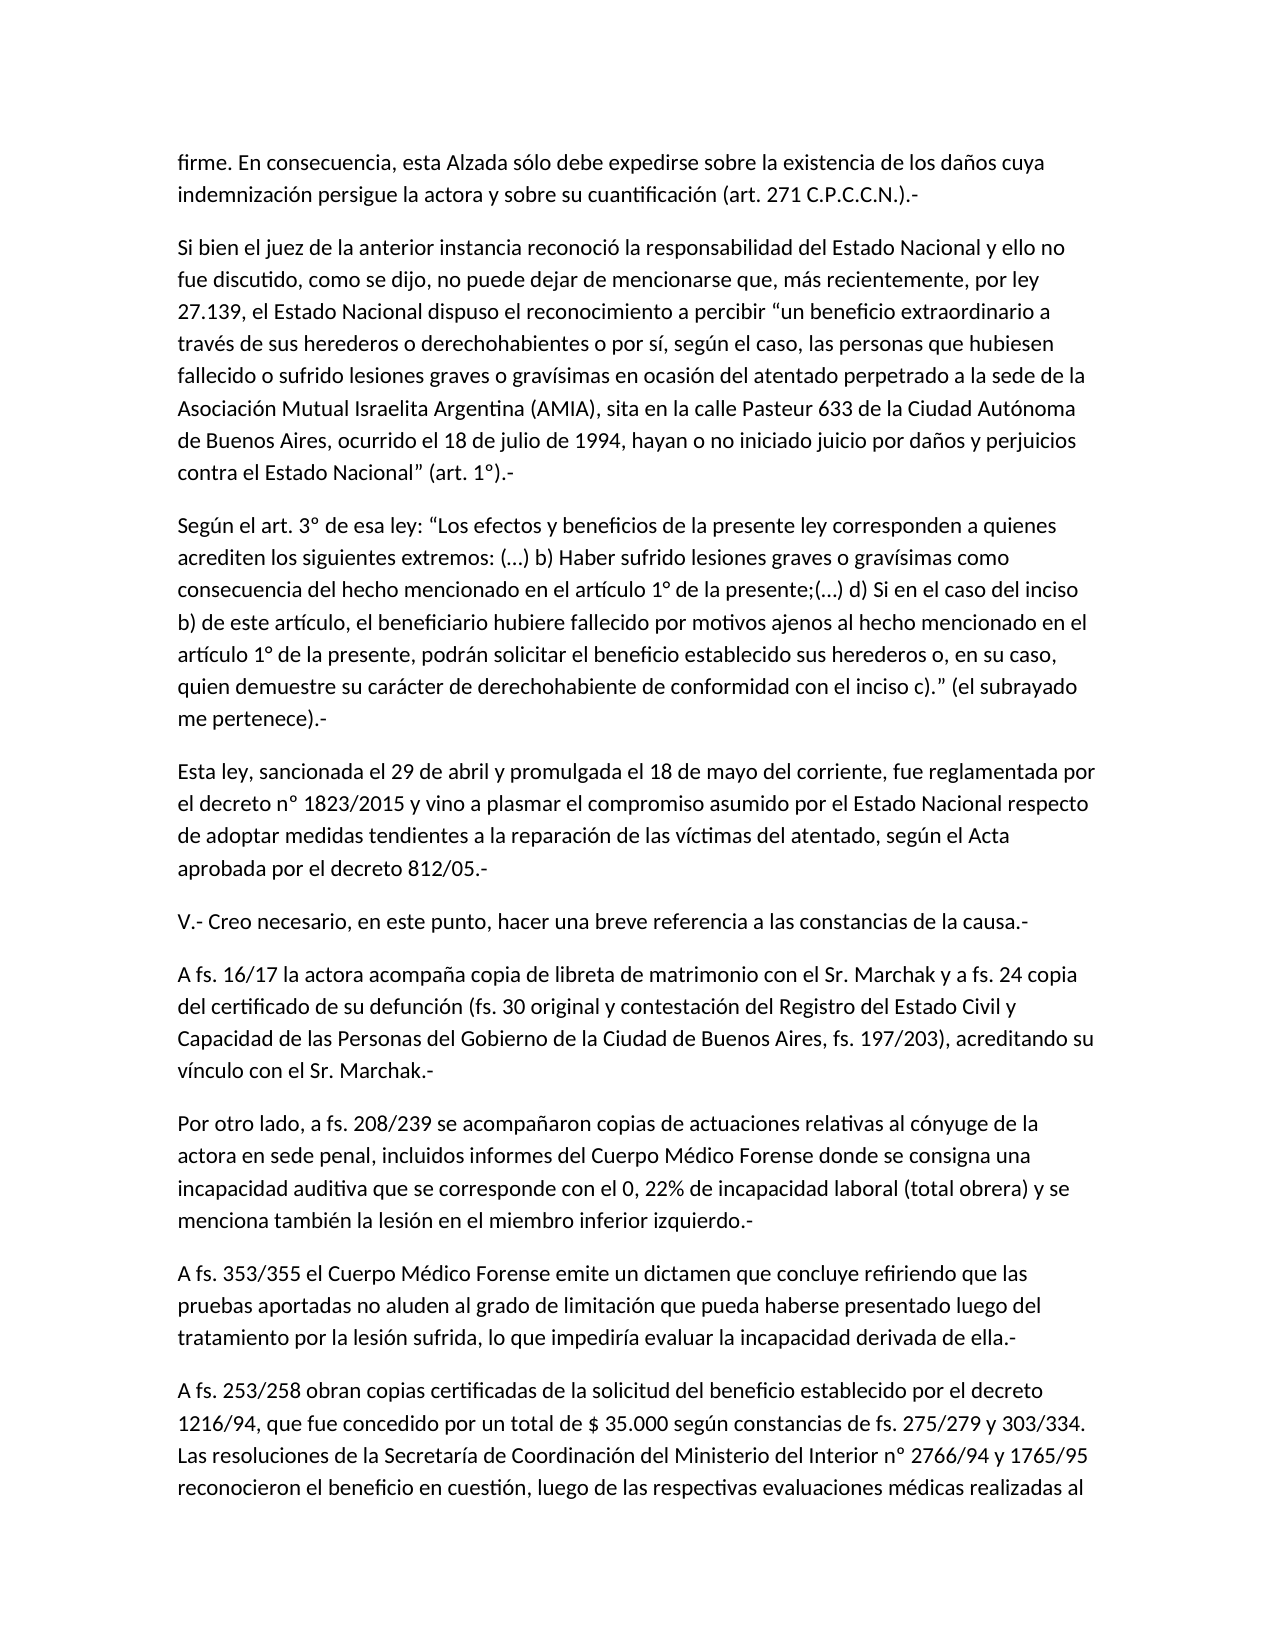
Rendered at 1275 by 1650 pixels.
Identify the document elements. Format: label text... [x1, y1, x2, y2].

text Esta ley, sancionada el 29 de abril y promulgada el 18 de mayo del corriente, fue reglamentada por el decreto nº 1823/2015 y vino a plasmar el compromiso asumido por el Estado Nacional respecto de adoptar medidas tendientes a la reparación de las víctimas del atentado, según el Acta aprobada por el decreto 812/05.- [177, 757, 1098, 882]
text Según el art. 3º de esa ley: “Los efectos y beneficios de la presente ley corresponden a quienes acrediten los siguientes extremos: (…) b) Haber sufrido lesiones graves o gravísimas como consecuencia del hecho mencionado en el artículo 1° de la presente;(…) d) Si en el caso del inciso b) de este artículo, el beneficiario hubiere fallecido por motivos ajenos al hecho mencionado en el artículo 1° de la presente, podrán solicitar el beneficio establecido sus herederos o, en su caso, quien demuestre su carácter de derechohabiente de conformidad con el inciso c).” (el subrayado me pertenece).- [177, 511, 1098, 732]
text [177, 1376, 1098, 1501]
text Si bien el juez de la anterior instancia reconoció la responsabilidad del Estado Nacional y ello no fue discutido, como se dijo, no puede dejar de mencionarse que, más recientemente, por ley 27.139, el Estado Nacional dispuso el reconocimiento a percibir “un beneficio extraordinario a través de sus herederos o derechohabientes o por sí, según el caso, las personas que hubiesen fallecido o sufrido lesiones graves o gravísimas en ocasión del atentado perpetrado a la sede de la Asociación Mutual Israelita Argentina (AMIA), sita en la calle Pasteur 633 de la Ciudad Autónoma de Buenos Aires, ocurrido el 18 de julio de 1994, hayan o no iniciado juicio por daños y perjuicios contra el Estado Nacional” (art. 1º).- [177, 233, 1098, 486]
text A fs. 16/17 la actora acompaña copia de libreta de matrimonio con el Sr. Marchak y a fs. 24 copia del certificado de su defunción (fs. 30 original y contestación del Registro del Estado Civil y Capacidad de las Personas del Gobierno de la Ciudad de Buenos Aires, fs. 197/203), acreditando su vínculo con el Sr. Marchak.- [177, 960, 1098, 1084]
text A fs. 353/355 el Cuerpo Médico Forense emite un dictamen que concluye refiriendo que las pruebas aportadas no aluden al grado de limitación que pueda haberse presentado luego del tratamiento por la lesión sufrida, lo que impediría evaluar la incapacidad derivada de ella.- [177, 1259, 1098, 1351]
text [177, 148, 1098, 208]
text V.- Creo necesario, en este punto, hacer una breve referencia a las constancias de la causa.- [177, 907, 1098, 935]
text Por otro lado, a fs. 208/239 se acompañaron copias de actuaciones relativas al cónyuge de la actora en sede penal, incluidos informes del Cuerpo Médico Forense donde se consigna una incapacidad auditiva que se corresponde con el 0, 22% de incapacidad laboral (total obrera) y se menciona también la lesión en el miembro inferior izquierdo.- [177, 1109, 1098, 1234]
